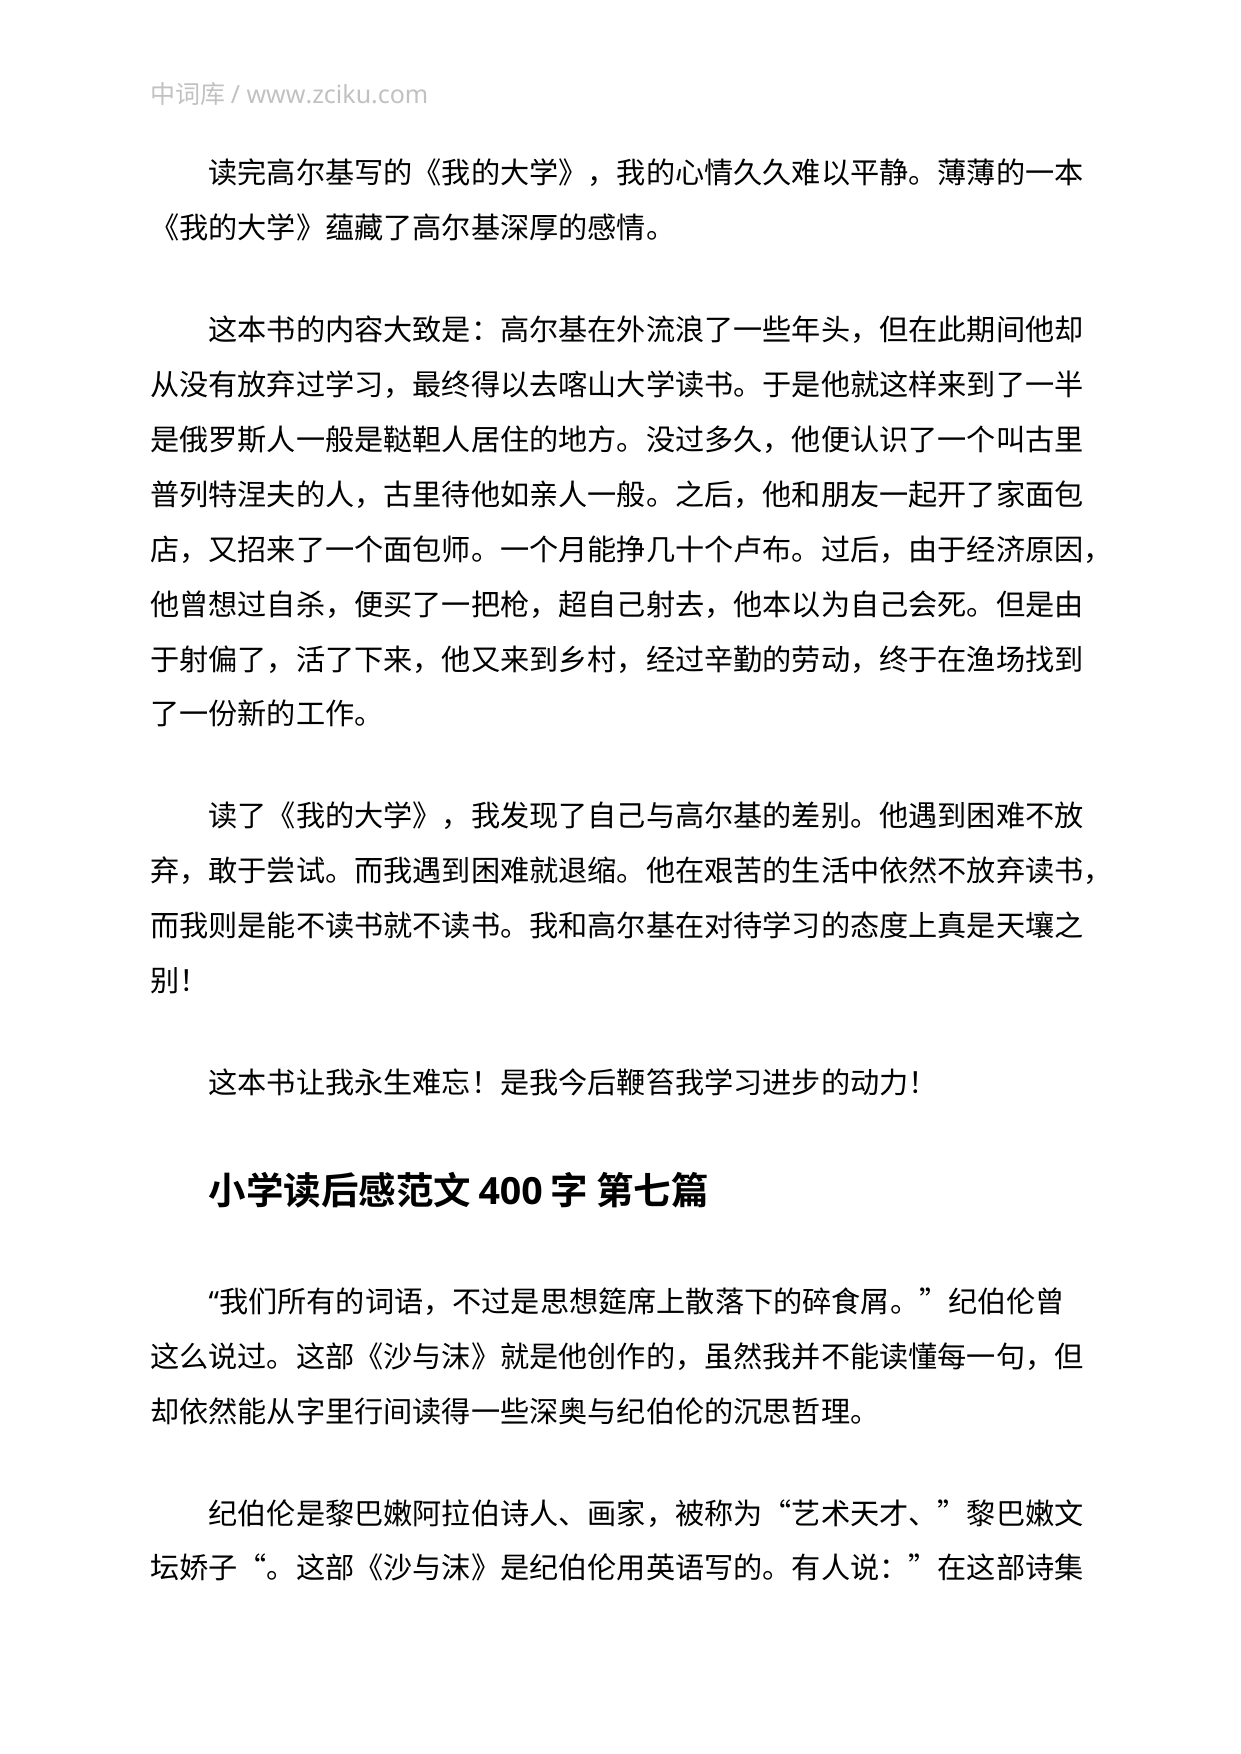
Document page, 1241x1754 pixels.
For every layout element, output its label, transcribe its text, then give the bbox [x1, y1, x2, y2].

text 这本书的内容大致是：高尔基在外流浪了一些年头，但在此期间他却从没有放弃过学习，最终得以去喀山大学读书。于是他就这样来到了一半是俄罗斯人一般是鞑靼人居住的地方。没过多久，他便认识了一个叫古里普列特涅夫的人，古里待他如亲人一般。之后，他和朋友一起开了家面包店，又招来了一个面包师。一个月能挣几十个卢布。过后，由于经济原因，他曾想过自杀，便买了一把枪，超自己射去，他本以为自己会死。但是由于射偏了，活了下来，他又来到乡村，经过辛勤的劳动，终于在渔场找到了一份新的工作。 [150, 307, 1090, 733]
text 读完高尔基写的《我的大学》，我的心情久久难以平静。薄薄的一本《我的大学》蕴藏了高尔基深厚的感情。 [150, 150, 1090, 247]
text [150, 1490, 1090, 1587]
text 这本书让我永生难忘！是我今后鞭笞我学习进步的动力！ [150, 1059, 1090, 1101]
text “我们所有的词语，不过是思想筵席上散落下的碎食屑。”纪伯伦曾这么说过。这部《沙与沫》就是他创作的，虽然我并不能读懂每一句，但却依然能从字里行间读得一些深奥与纪伯伦的沉思哲理。 [150, 1278, 1090, 1431]
text 读了《我的大学》，我发现了自己与高尔基的差别。他遇到困难不放弃，敢于尝试。而我遇到困难就退缩。他在艰苦的生活中依然不放弃读书，而我则是能不读书就不读书。我和高尔基在对待学习的态度上真是天壤之别！ [150, 793, 1090, 1000]
text 小学读后感范文400字 第七篇 [150, 1161, 1090, 1215]
